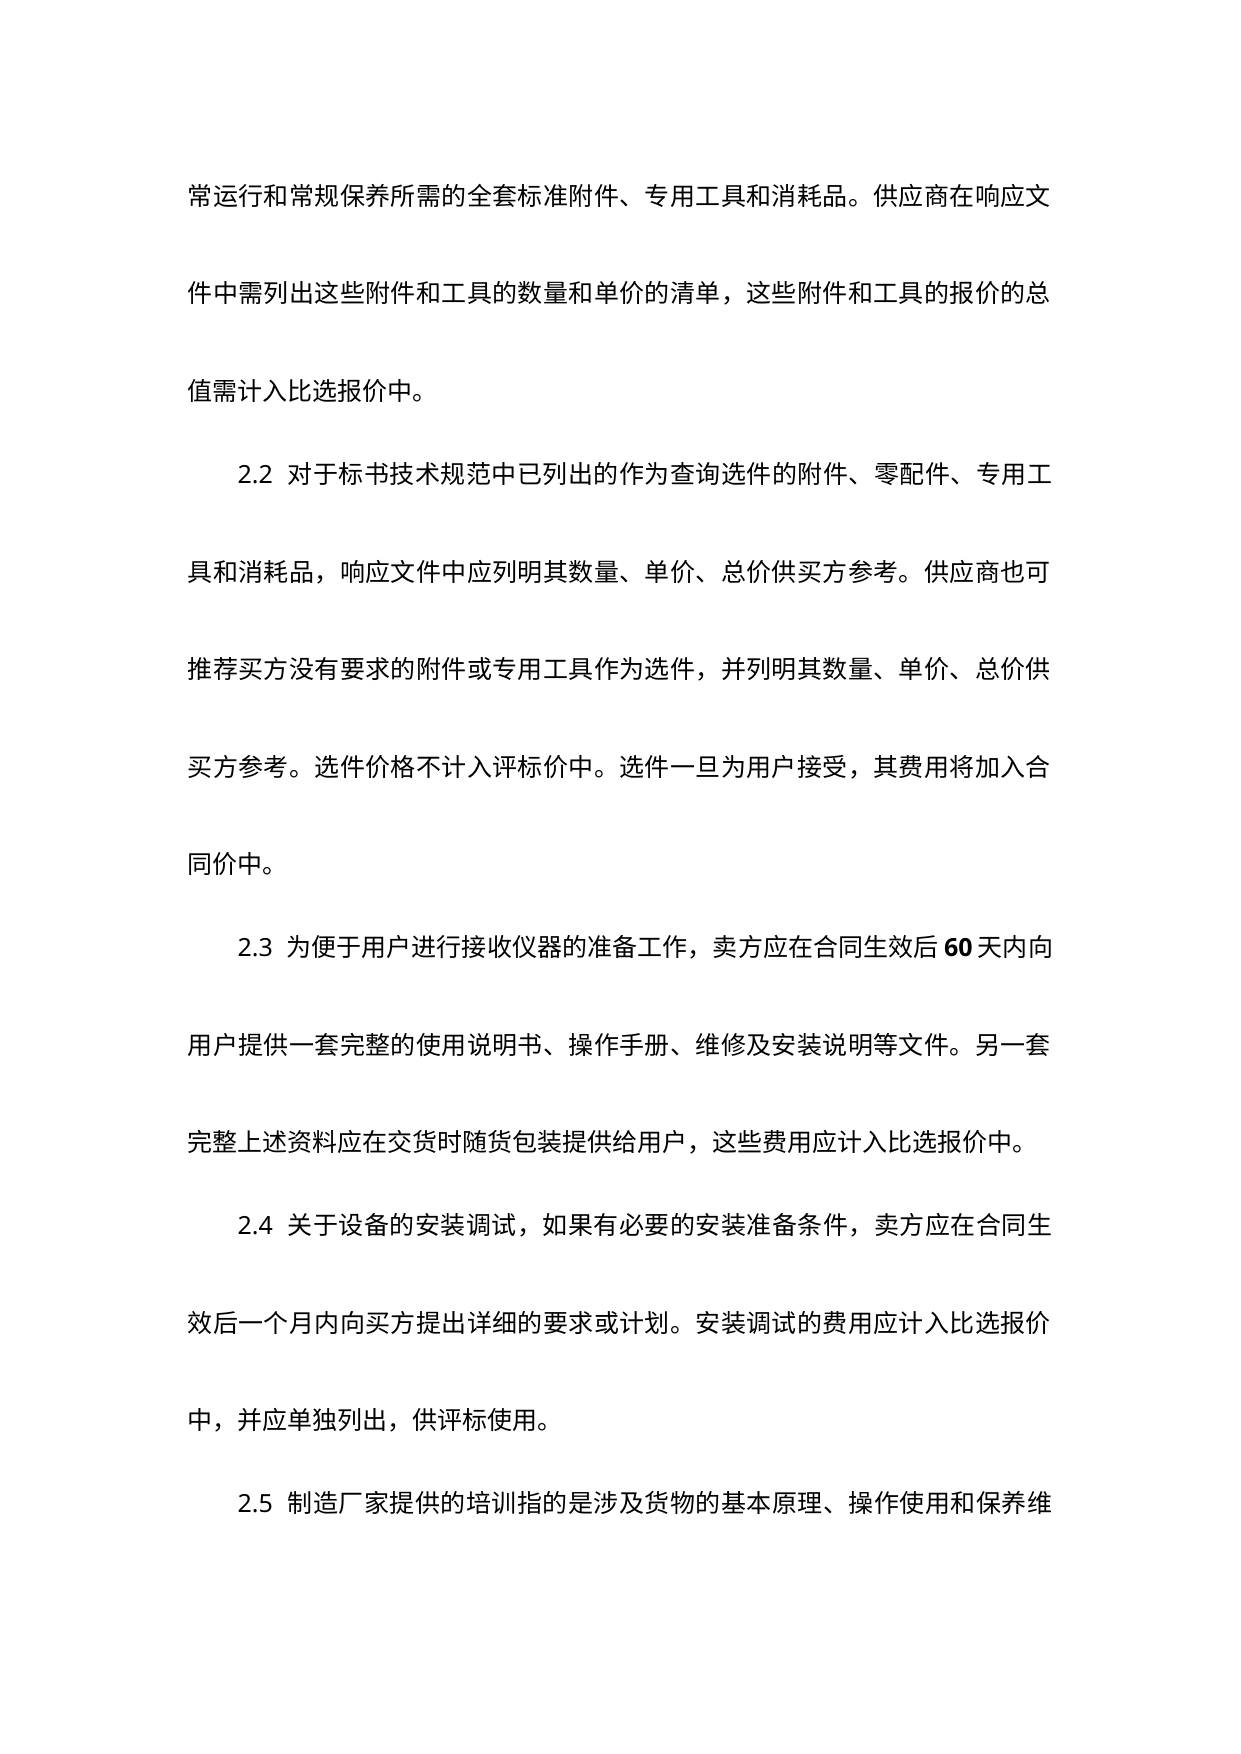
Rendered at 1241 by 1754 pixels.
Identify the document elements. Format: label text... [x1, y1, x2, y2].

text 2.3 为便于用户进行接收仪器的准备工作，卖方应在合同生效后60天内向用户提供一套完整的使用说明书、操作手册、维修及安装说明等文件。另一套完整上述资料应在交货时随货包装提供给用户，这些费用应计入比选报价中。 [187, 913, 1053, 1173]
text 2.4 关于设备的安装调试，如果有必要的安装准备条件，卖方应在合同生效后一个月内向买方提出详细的要求或计划。安装调试的费用应计入比选报价中，并应单独列出，供评标使用。 [187, 1191, 1053, 1451]
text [187, 162, 1053, 422]
text 2.2 对于标书技术规范中已列出的作为查询选件的附件、零配件、专用工具和消耗品，响应文件中应列明其数量、单价、总价供买方参考。供应商也可推荐买方没有要求的附件或专用工具作为选件，并列明其数量、单价、总价供买方参考。选件价格不计入评标价中。选件一旦为用户接受，其费用将加入合同价中。 [187, 440, 1053, 895]
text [187, 1469, 1053, 1534]
